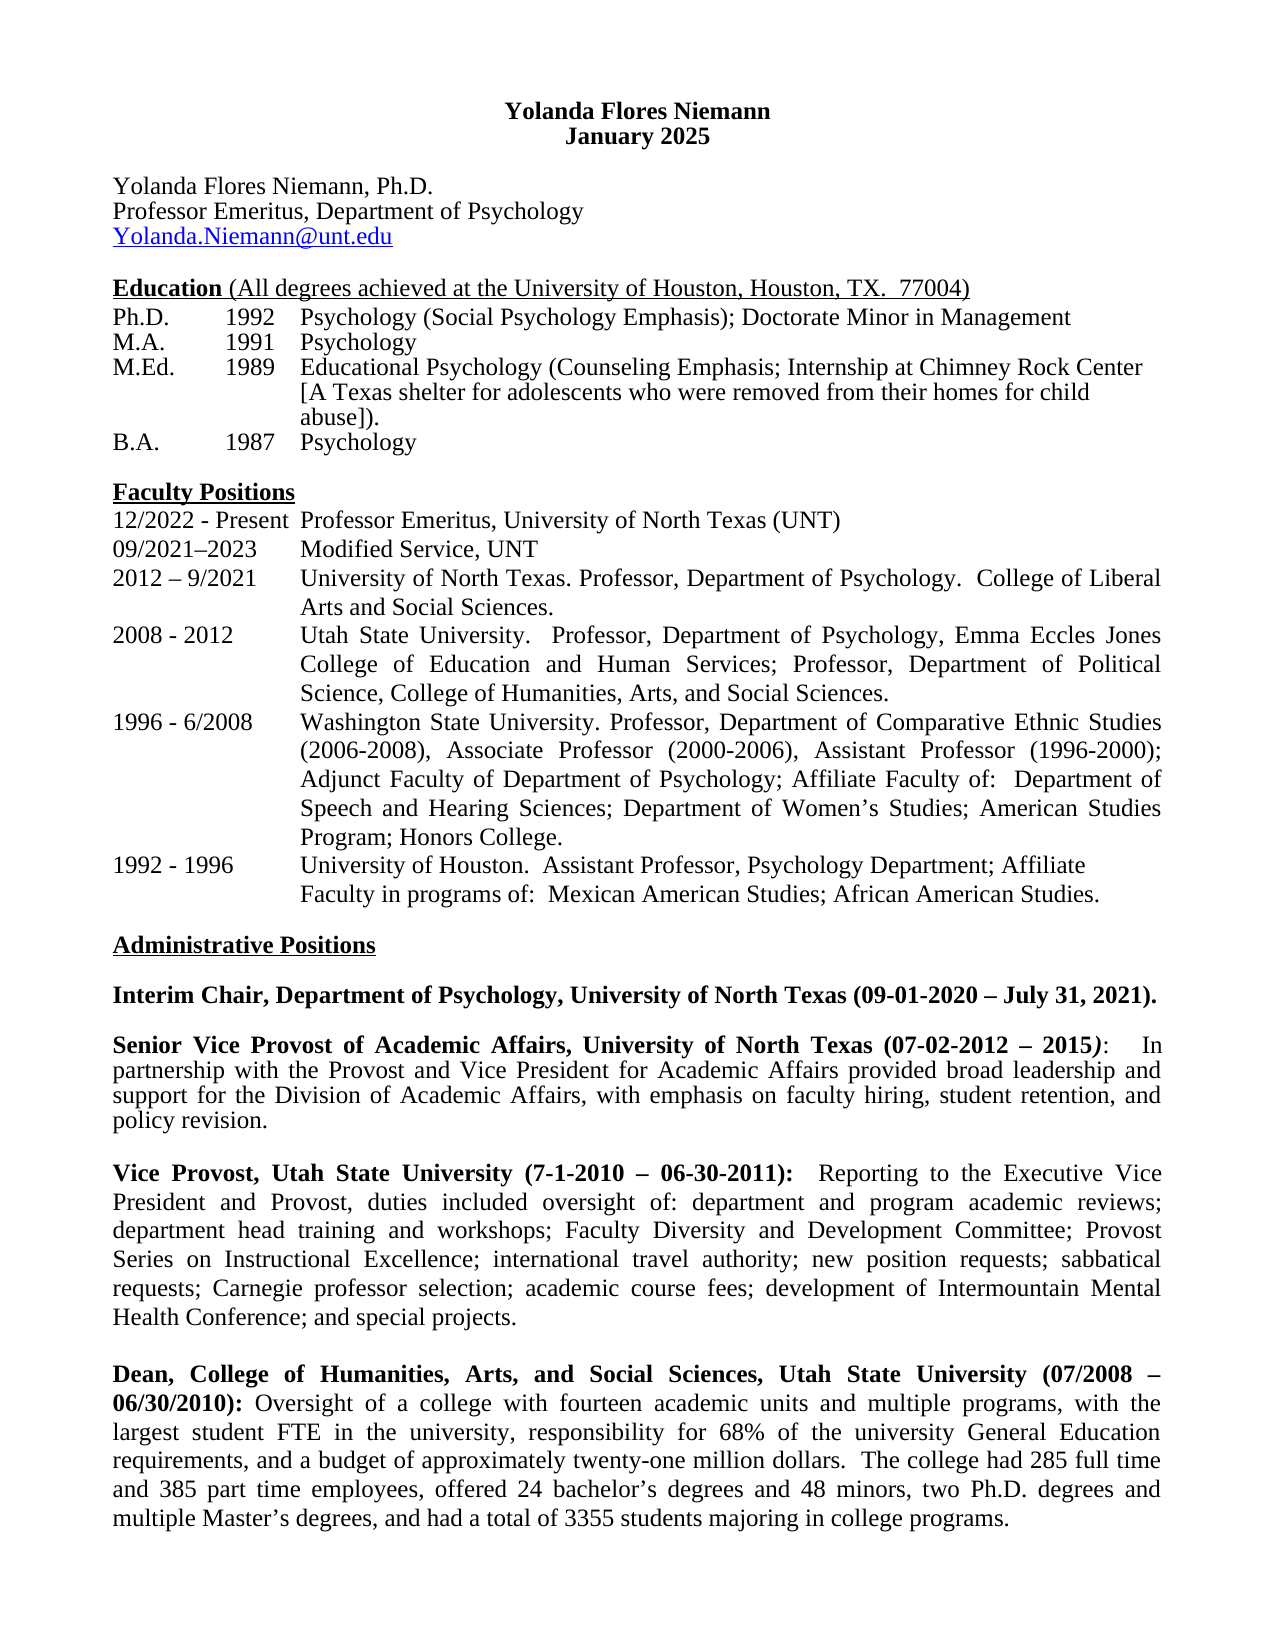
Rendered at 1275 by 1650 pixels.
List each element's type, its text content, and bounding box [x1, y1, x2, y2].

text Professor Emeritus, Department of Psychology [112, 199, 1162, 224]
subtitle [A Texas shelter for adolescents who were removed from their homes for child abuse]). [300, 381, 1162, 431]
text Interim Chair, Department of Psychology, University of North Texas (09-01-2020 – July 31, 2021). [112, 983, 1162, 1008]
subtitle 1996 - 6/2008 Washington State University. Professor, Department of Comparative Ethnic Studies (2006-2008), Associate Professor (2000-2006), Assistant Professor (1996-2000); Adjunct Faculty of Department of Psychology; Affiliate Faculty of: Department of Speech and Hearing Sciences; Department of Women’s Studies; American Studies Program; Honors College. [112, 707, 1162, 851]
subtitle M.A. 1991 Psychology [112, 331, 1162, 356]
subtitle Vice Provost, Utah State University (7-1-2010 – 06-30-2011): Reporting to the Executive Vice President and Provost, duties included oversight of: department and program academic reviews; department head training and workshops; Faculty Diversity and Development Committee; Provost Series on Instructional Excellence; international travel authority; new position requests; sabbatical requests; Carnegie professor selection; academic course fees; development of Intermountain Mental Health Conference; and special projects. [112, 1158, 1162, 1331]
text January 2025 [112, 124, 1162, 149]
text B.A. 1987 Psychology [112, 431, 1162, 456]
subtitle M.Ed. 1989 Educational Psychology (Counseling Emphasis; Internship at Chimney Rock Center [112, 356, 1162, 381]
subtitle Dean, College of Humanities, Arts, and Social Sciences, Utah State University (07/2008 – 06/30/2010): Oversight of a college with fourteen academic units and multiple programs, with the largest student FTE in the university, responsibility for 68% of the university General Education requirements, and a budget of approximately twenty-one million dollars. The college had 285 full time and 385 part time employees, offered 24 bachelor’s degrees and 48 minors, two Ph.D. degrees and multiple Master’s degrees, and had a total of 3355 students majoring in college programs. [112, 1359, 1162, 1532]
text Ph.D. 1992 Psychology (Social Psychology Emphasis); Doctorate Minor in Management [112, 302, 1162, 331]
text Yolanda Flores Niemann, Ph.D. [112, 174, 1162, 199]
subtitle 09/2021–2023 Modified Service, UNT [112, 534, 1162, 563]
text Senior Vice Provost of Academic Affairs, University of North Texas (07-02-2012 – 2015): In partnership with the Provost and Vice President for Academic Affairs provided broad leadership and support for the Division of Academic Affairs, with emphasis on faculty hiring, student retention, and policy revision. [112, 1033, 1162, 1133]
text Yolanda.Niemann@unt.edu [112, 224, 1162, 249]
subtitle 12/2022 - Present Professor Emeritus, University of North Texas (UNT) [112, 506, 1162, 534]
text Faculty in programs of: Mexican American Studies; African American Studies. [112, 879, 1162, 908]
text 1992 - 1996 University of Houston. Assistant Professor, Psychology Department; Affiliate [112, 851, 1162, 879]
subtitle 2012 – 9/2021 University of North Texas. Professor, Department of Psychology. College of Liberal Arts and Social Sciences. [112, 563, 1162, 621]
text Administrative Positions [112, 933, 1162, 958]
text Education (All degrees achieved at the University of Houston, Houston, TX. 77004) [112, 273, 1162, 302]
subtitle 2008 - 2012 Utah State University. Professor, Department of Psychology, Emma Eccles Jones College of Education and Human Services; Professor, Department of Political Science, College of Humanities, Arts, and Social Sciences. [112, 621, 1162, 707]
text Yolanda Flores Niemann [112, 99, 1162, 124]
subtitle Faculty Positions [112, 481, 1162, 506]
